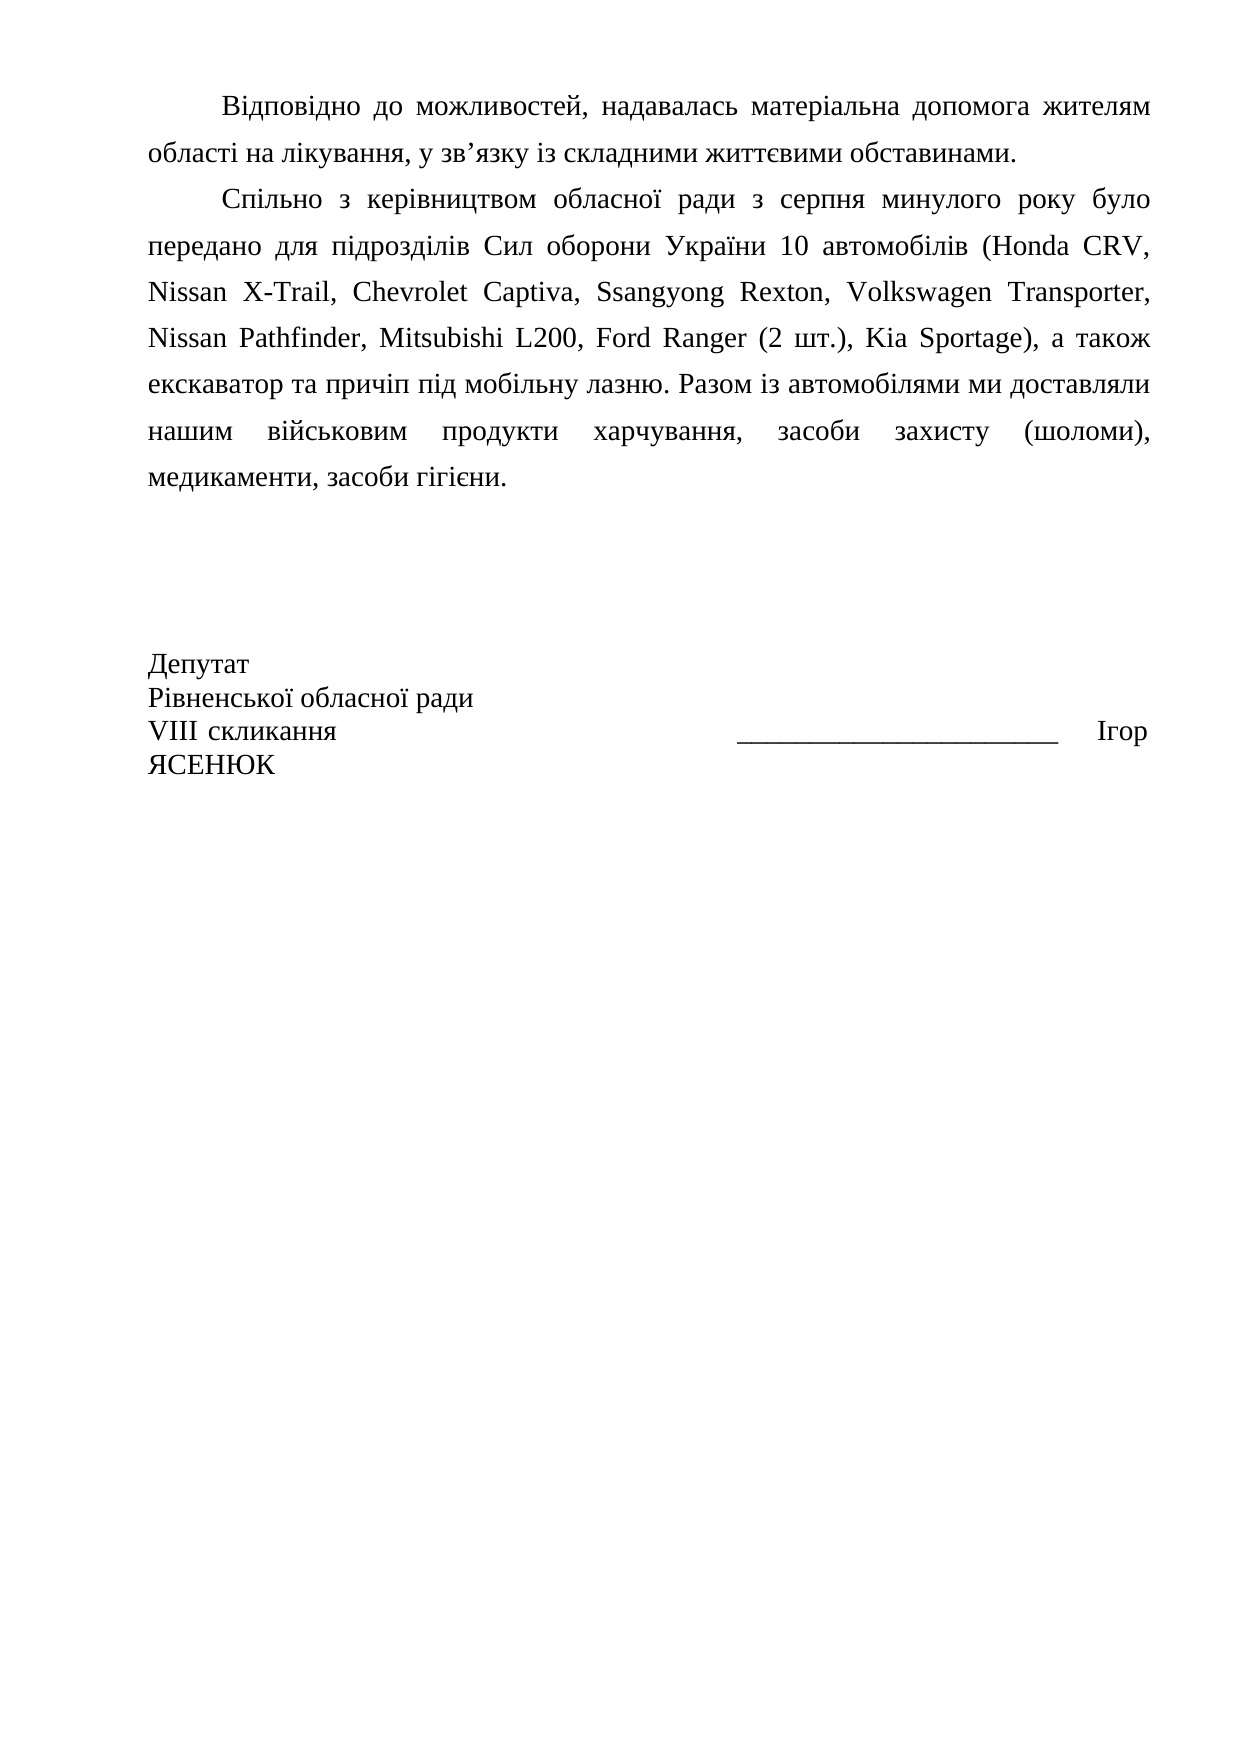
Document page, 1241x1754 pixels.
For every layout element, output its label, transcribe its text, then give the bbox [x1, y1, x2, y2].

text Відповідно до можливостей, надавалась матеріальна допомога жителям області на лікування, у зв’язку із складними життєвими обставинами. [148, 88, 1152, 168]
text VIII скликання ______________________ Ігор ЯСЕНЮК [148, 713, 1152, 781]
text Спільно з керівництвом обласної ради з серпня минулого року було передано для підрозділів Сил оборони України 10 автомобілів (Honda CRV, Nissan X-Trail, Chevrolet Captiva, Ssangyong Rexton, Volkswagen Transporter, Nissan Pathfinder, Mitsubishi L200, Ford Ranger (2 шт.), Kia Sportage), а також екскаватор та причіп під мобільну лазню. Разом із автомобілями ми доставляли нашим військовим продукти харчування, засоби захисту (шоломи), медикаменти, засоби гігієни. [148, 181, 1152, 492]
text Рівненської обласної ради [148, 680, 1152, 713]
text Депутат [148, 646, 1152, 680]
